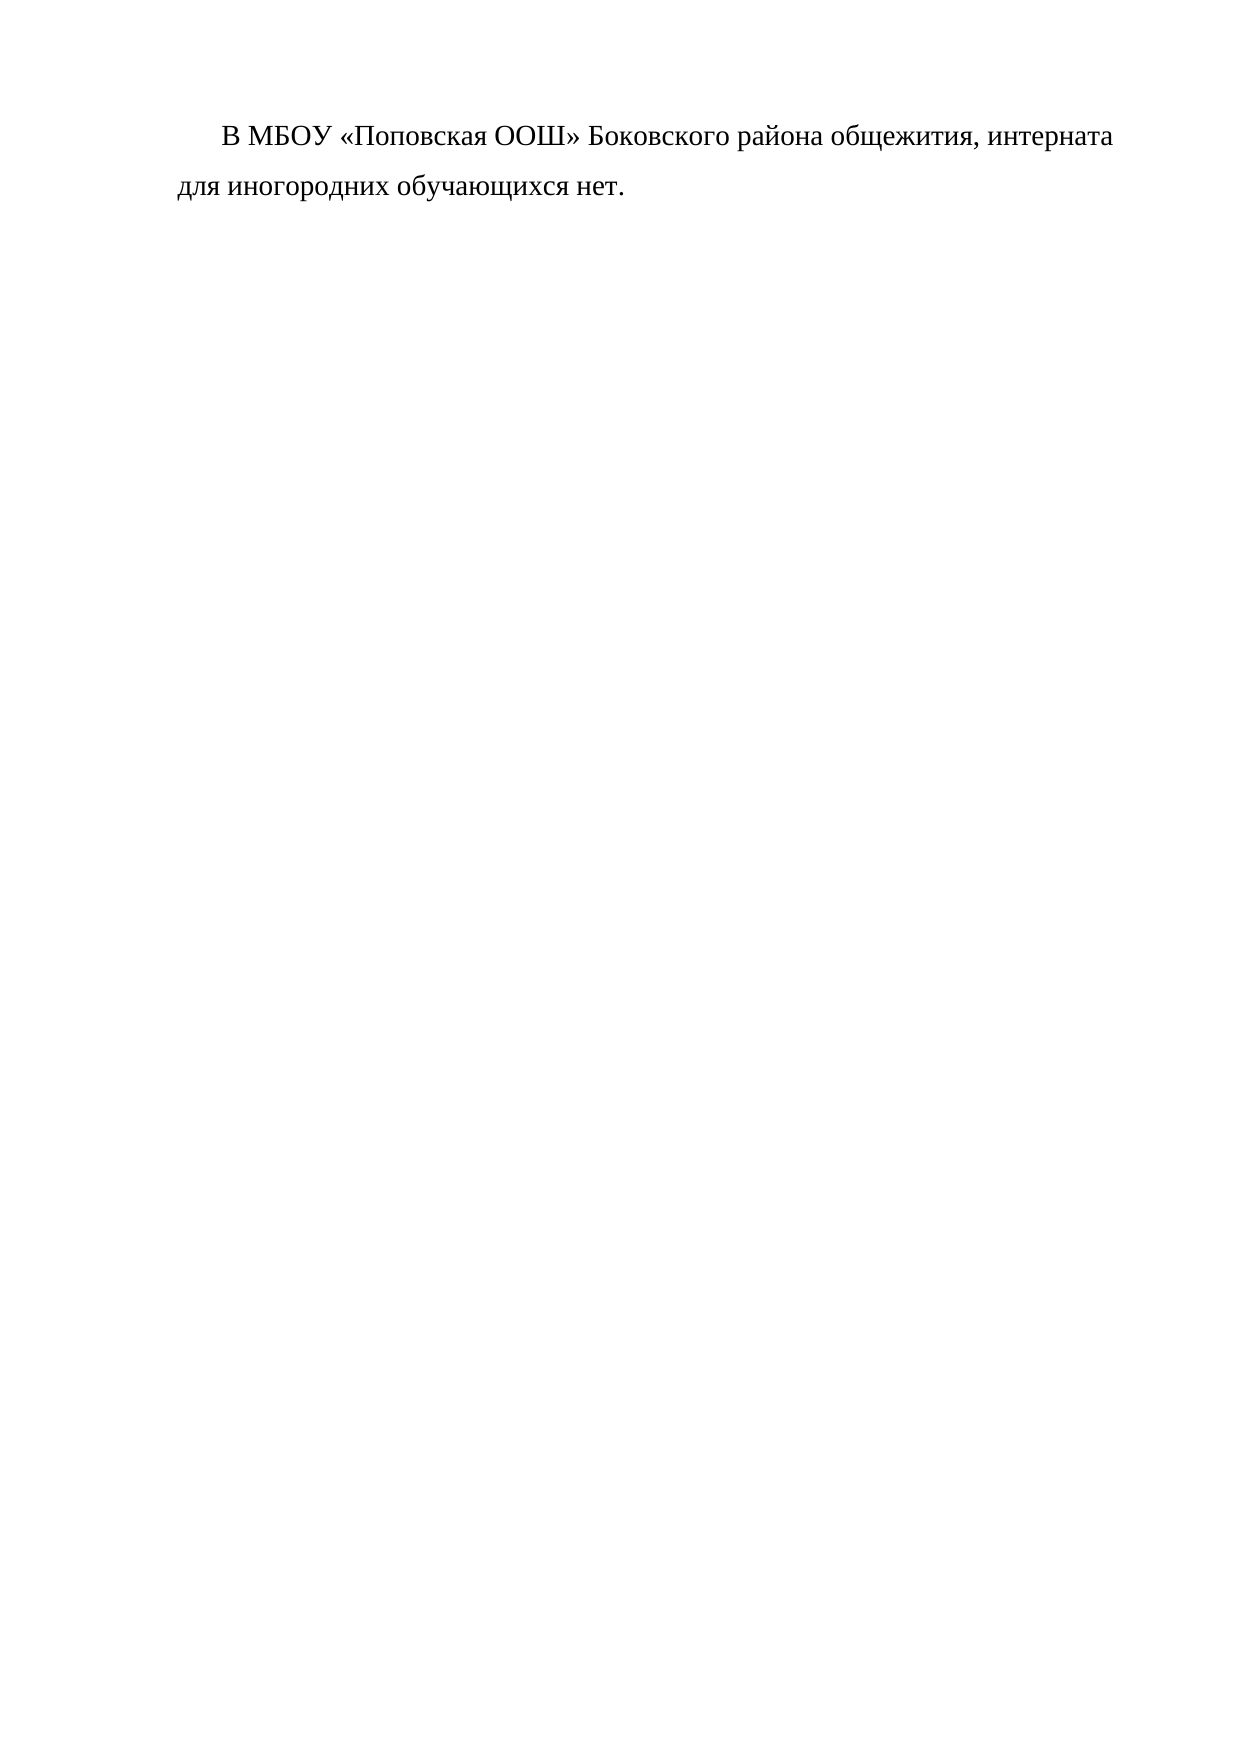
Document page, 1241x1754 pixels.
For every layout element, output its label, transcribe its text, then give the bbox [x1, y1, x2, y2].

text В МБОУ «Поповская ООШ» Боковского района общежития, интерната для иногородних обучающихся нет. [177, 118, 1152, 202]
